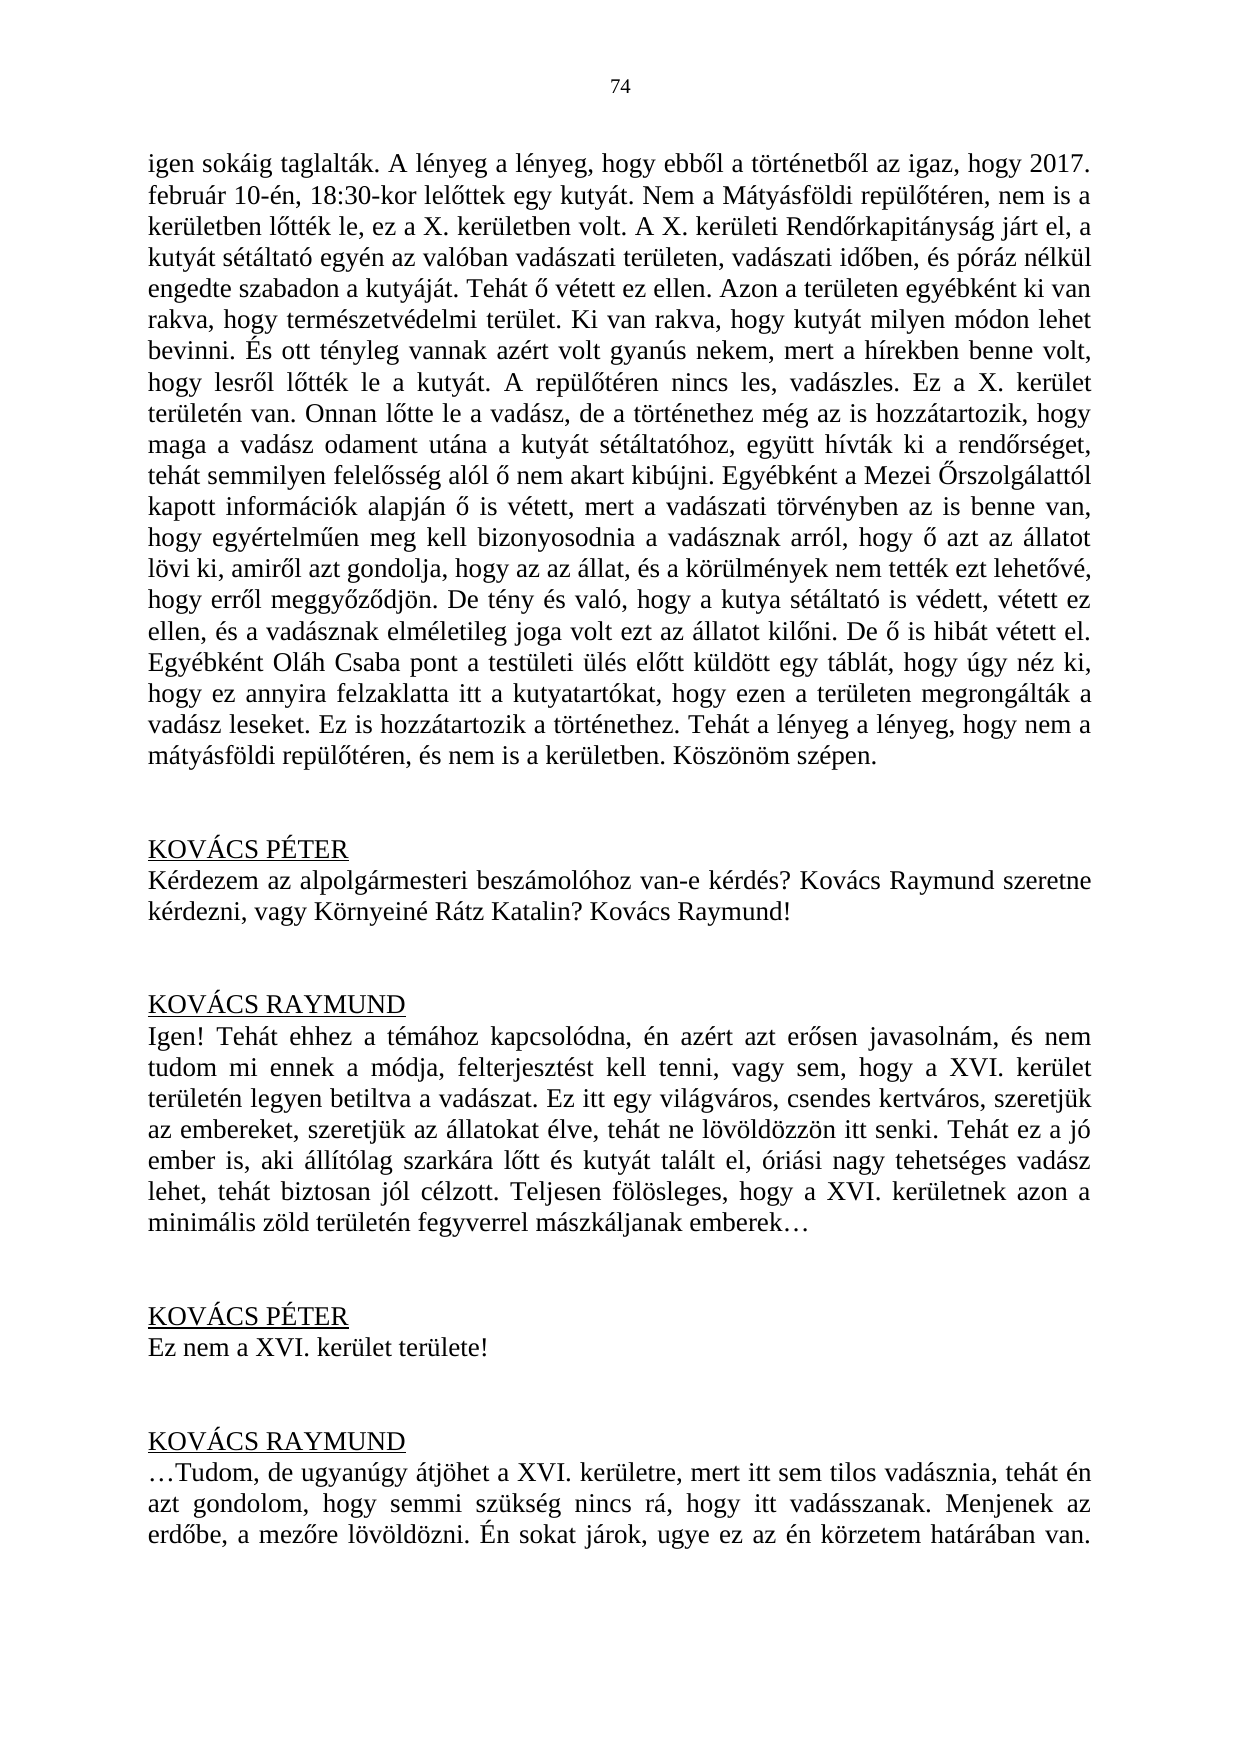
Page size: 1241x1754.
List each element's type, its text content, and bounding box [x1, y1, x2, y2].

text Igen! Tehát ehhez a témához kapcsolódna, én azért azt erősen javasolnám, és nem tudom mi ennek a módja, felterjesztést kell tenni, vagy sem, hogy a XVI. kerület területén legyen betiltva a vadászat. Ez itt egy világváros, csendes kertváros, szeretjük az embereket, szeretjük az állatokat élve, tehát ne lövöldözzön itt senki. Tehát ez a jó ember is, aki állítólag szarkára lőtt és kutyát talált el, óriási nagy tehetséges vadász lehet, tehát biztosan jól célzott. Teljesen fölösleges, hogy a XVI. kerületnek azon a minimális zöld területén fegyverrel mászkáljanak emberek… [148, 1020, 1093, 1238]
text KOVÁCS RAYMUND [148, 1424, 1093, 1456]
text KOVÁCS RAYMUND [148, 988, 1093, 1020]
text KOVÁCS PÉTER [148, 1300, 1093, 1331]
text Kérdezem az alpolgármesteri beszámolóhoz van-e kérdés? Kovács Raymund szeretne kérdezni, vagy Környeiné Rátz Katalin? Kovács Raymund! [148, 864, 1093, 926]
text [148, 148, 1093, 771]
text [148, 1456, 1093, 1549]
text Ez nem a XVI. kerület területe! [148, 1331, 1093, 1362]
text KOVÁCS PÉTER [148, 833, 1093, 864]
